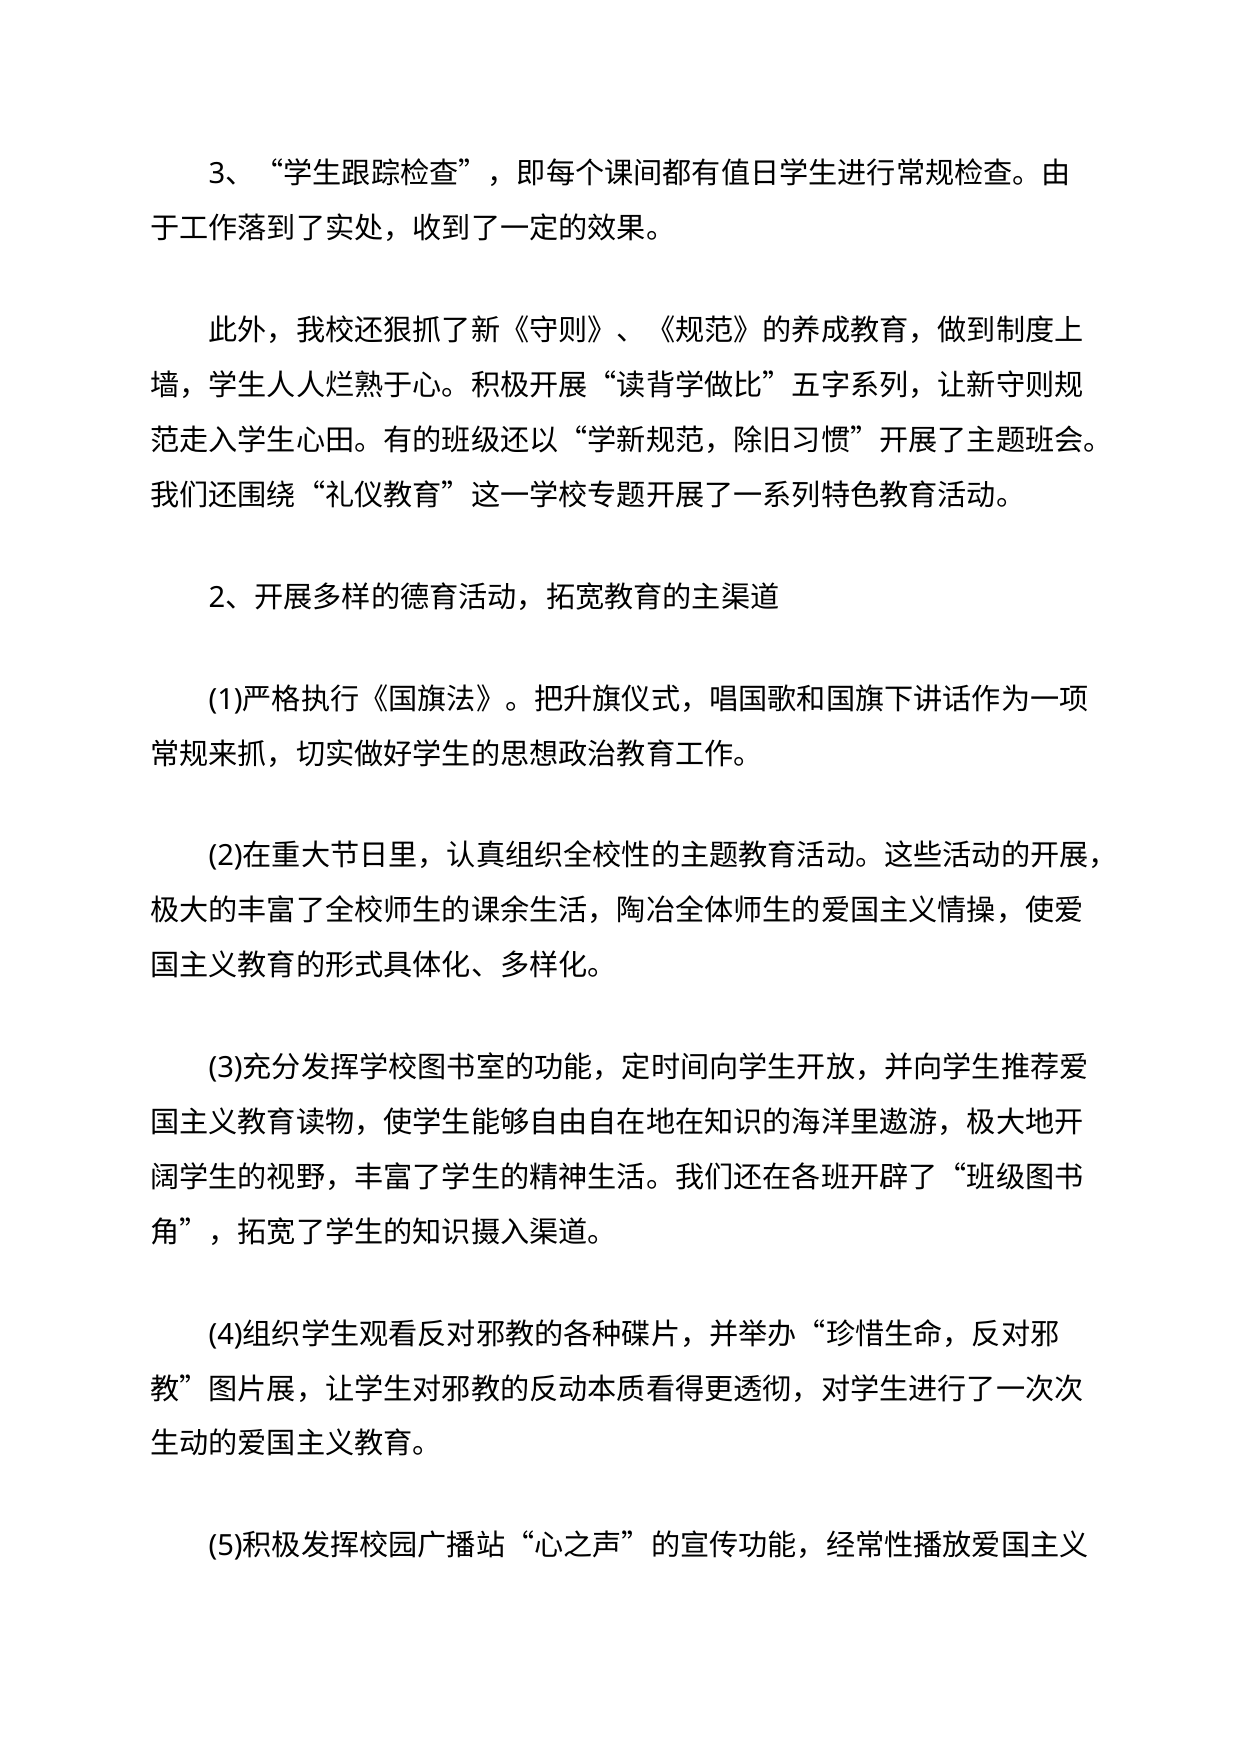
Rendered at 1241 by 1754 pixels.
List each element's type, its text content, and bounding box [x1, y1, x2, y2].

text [150, 1522, 1090, 1564]
text 2、开展多样的德育活动，拓宽教育的主渠道 [150, 573, 1090, 616]
text (3)充分发挥学校图书室的功能，定时间向学生开放，并向学生推荐爱国主义教育读物，使学生能够自由自在地在知识的海洋里遨游，极大地开阔学生的视野，丰富了学生的精神生活。我们还在各班开辟了“班级图书角”，拓宽了学生的知识摄入渠道。 [150, 1044, 1090, 1251]
text (2)在重大节日里，认真组织全校性的主题教育活动。这些活动的开展，极大的丰富了全校师生的课余生活，陶冶全体师生的爱国主义情操，使爱国主义教育的形式具体化、多样化。 [150, 832, 1090, 984]
text 3、“学生跟踪检查”，即每个课间都有值日学生进行常规检查。由于工作落到了实处，收到了一定的效果。 [150, 150, 1090, 247]
text 此外，我校还狠抓了新《守则》、《规范》的养成教育，做到制度上墙，学生人人烂熟于心。积极开展“读背学做比”五字系列，让新守则规范走入学生心田。有的班级还以“学新规范，除旧习惯”开展了主题班会。我们还围绕“礼仪教育”这一学校专题开展了一系列特色教育活动。 [150, 307, 1090, 514]
text (1)严格执行《国旗法》。把升旗仪式，唱国歌和国旗下讲话作为一项常规来抓，切实做好学生的思想政治教育工作。 [150, 675, 1090, 772]
text (4)组织学生观看反对邪教的各种碟片，并举办“珍惜生命，反对邪教”图片展，让学生对邪教的反动本质看得更透彻，对学生进行了一次次生动的爱国主义教育。 [150, 1310, 1090, 1462]
